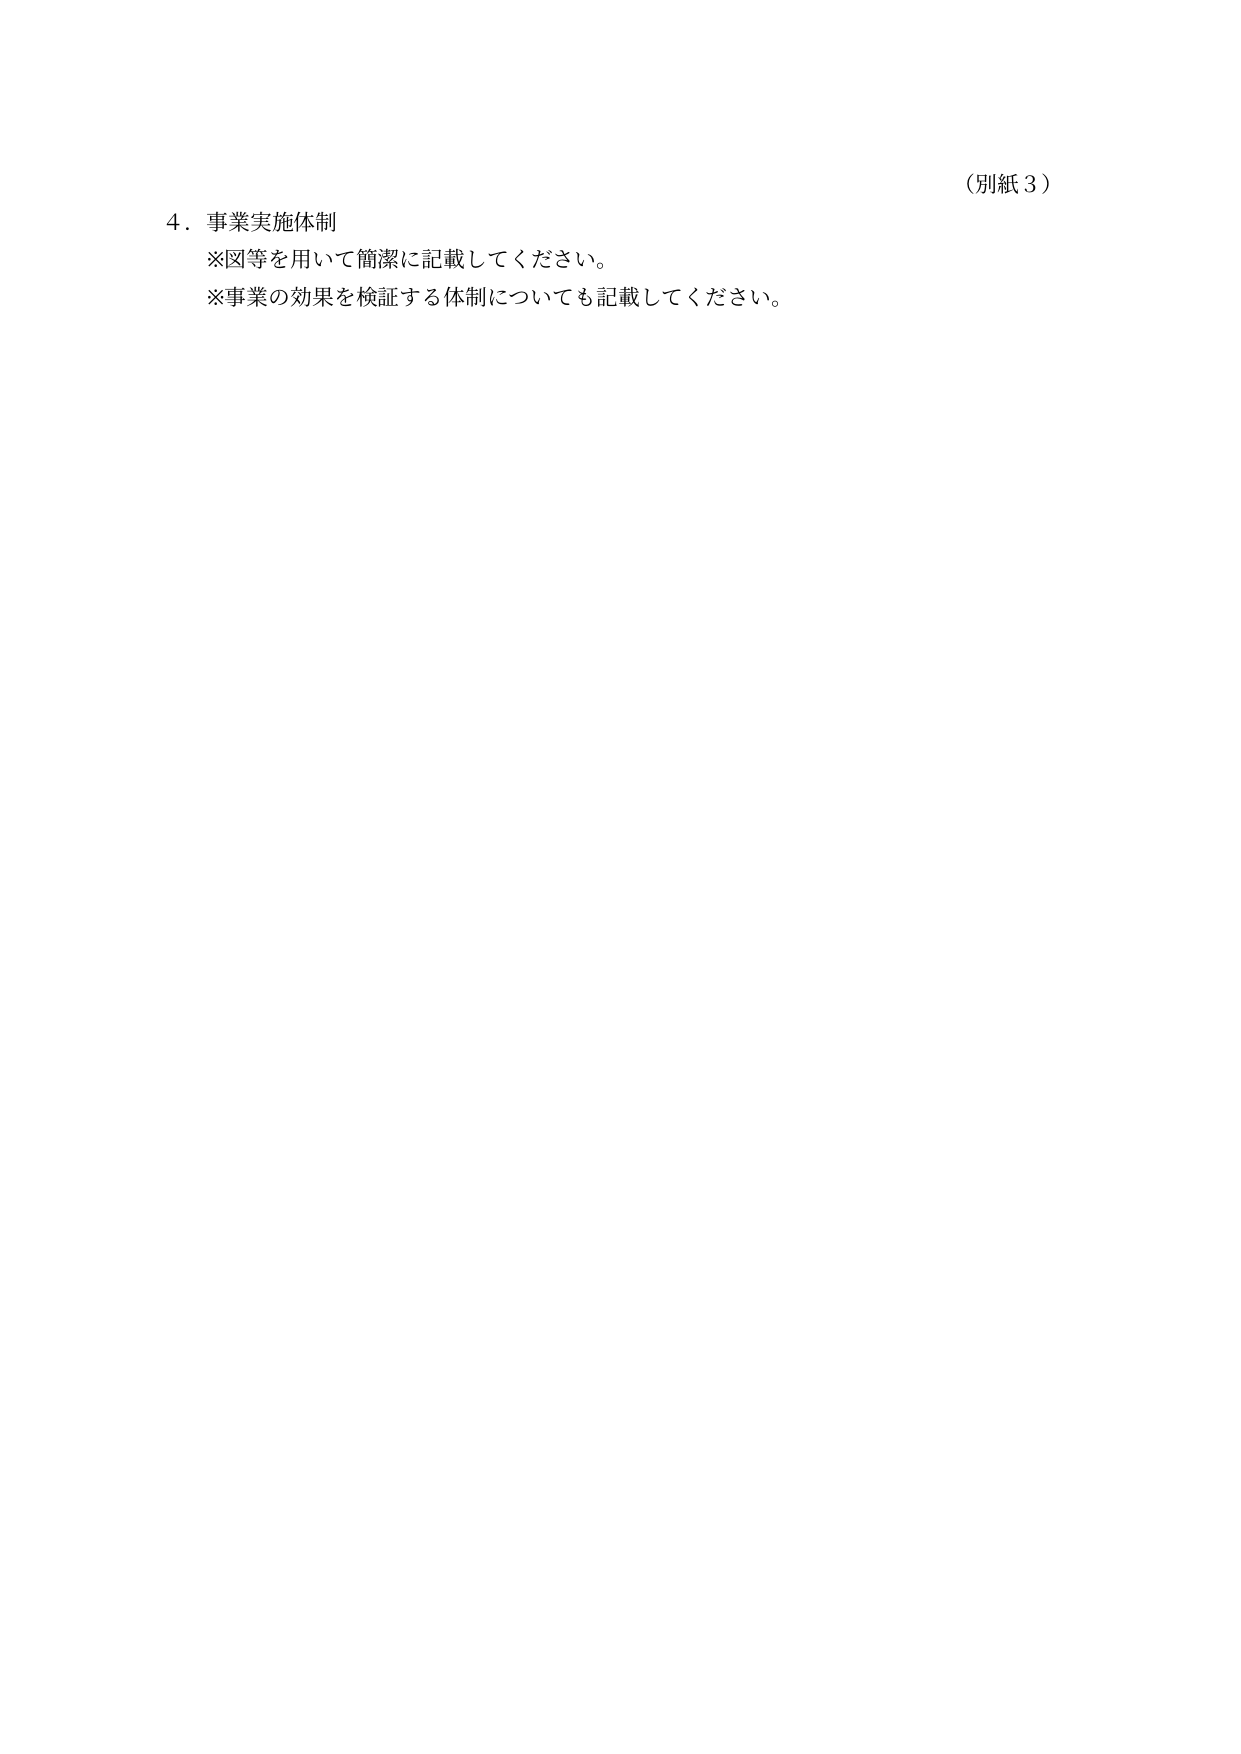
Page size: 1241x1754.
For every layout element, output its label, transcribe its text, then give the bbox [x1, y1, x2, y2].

text ※図等を用いて簡潔に記載してください。 [162, 239, 1063, 277]
text ※事業の効果を検証する体制についても記載してください。 [162, 277, 1063, 314]
text ４．事業実施体制 [162, 202, 1063, 239]
text （別紙３） [177, 164, 1063, 202]
